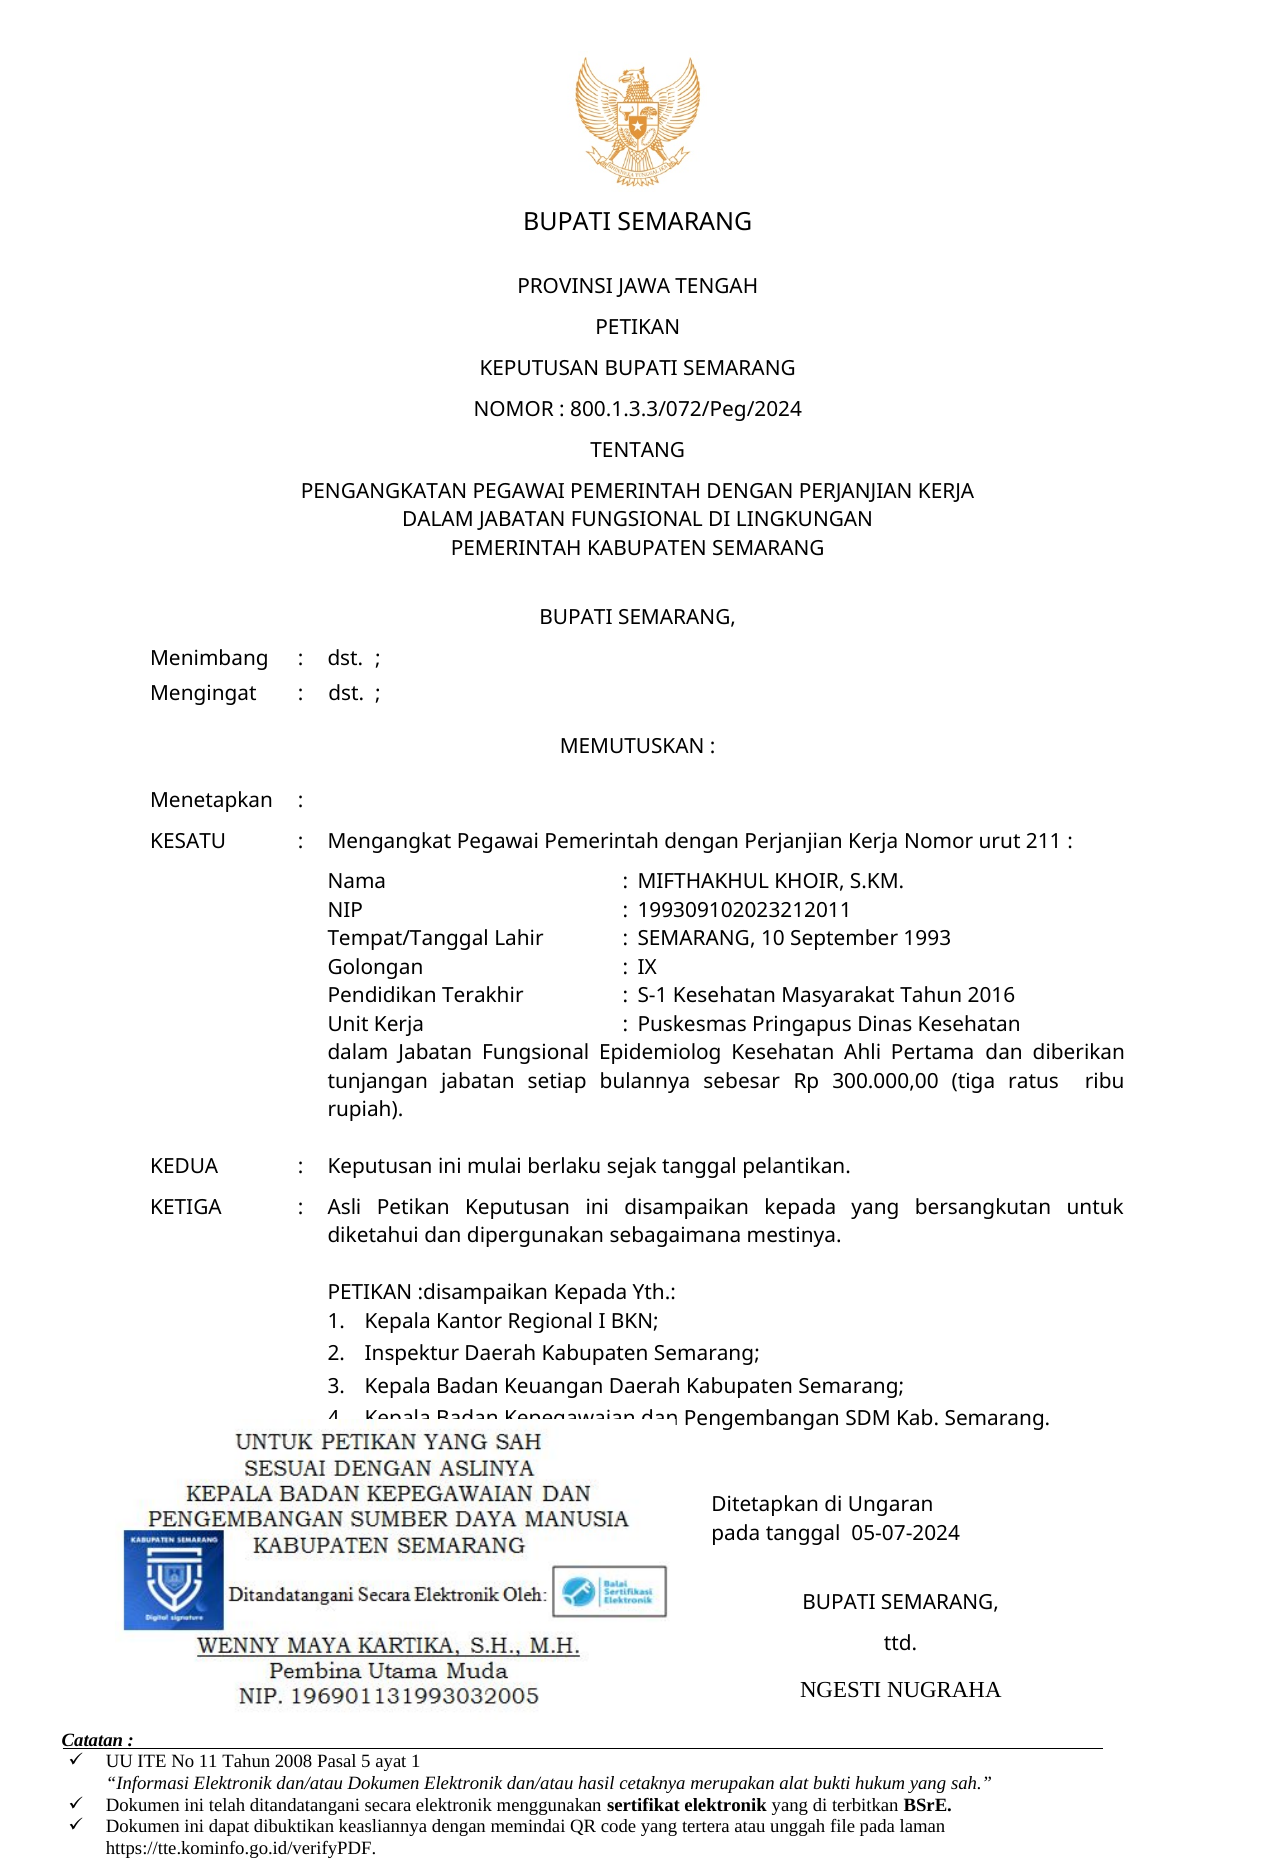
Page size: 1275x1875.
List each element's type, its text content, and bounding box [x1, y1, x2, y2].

text PETIKAN [150, 312, 1125, 341]
list NGESTI NUGRAHA [750, 1677, 1125, 1703]
text Menimbang : dst. ; [150, 643, 1125, 672]
list 1. Kepala Kantor Regional I BKN; [327, 1306, 1125, 1334]
text KESATU : Mengangkat Pegawai Pemerintah dengan Perjanjian Kerja Nomor urut 211 : [150, 826, 1125, 854]
picture [567, 51, 708, 192]
text Tempat/Tanggal Lahir : SEMARANG, 10 September 1993 [327, 923, 1125, 952]
text Nama : MIFTHAKHUL KHOIR, S.KM. [327, 867, 1125, 895]
text PEMERINTAH KABUPATEN SEMARANG [150, 533, 1125, 561]
text TENTANG [150, 435, 1125, 463]
text Menetapkan : [150, 785, 1125, 813]
text pada tanggal 05-07-2024 [711, 1518, 1125, 1546]
text Golongan : IX [327, 952, 1125, 980]
list 4. Kepala Badan Kepegawaian dan Pengembangan SDM Kab. . [327, 1403, 1125, 1432]
text NOMOR : 800.1.3.3/072/Peg/2024 [150, 394, 1125, 423]
text PETIKAN :disampaikan Kepada Yth.: [150, 1277, 1125, 1306]
text PROVINSI JAWA TENGAH [150, 271, 1125, 300]
text KETIGA : Asli Petikan Keputusan ini disampaikan kepada yang bersangkutan untuk diketahui dan dipergunakan sebagaimana mestinya. [150, 1192, 1125, 1249]
text Mengingat : dst. ; [150, 678, 1125, 706]
text PENGANGKATAN PEGAWAI PEMERINTAH DENGAN PERJANJIAN KERJA [150, 476, 1125, 504]
list 2. Inspektur Daerah Kabupaten ; [327, 1338, 1125, 1367]
text BUPATI , [150, 602, 1125, 631]
text Unit Kerja : Puskesmas Pringapus Dinas Kesehatan [327, 1009, 1125, 1037]
picture [114, 1419, 676, 1720]
text BUPATI , [676, 1587, 1125, 1616]
text Ditetapkan di Ungaran [711, 1489, 1125, 1518]
text MEMUTUSKAN : [150, 731, 1125, 760]
list 3. Kepala Badan Keuangan Daerah Kabupaten ; [327, 1371, 1125, 1399]
text ttd. [676, 1628, 1125, 1657]
text dalam Jabatan Fungsional Epidemiolog Kesehatan Ahli Pertama dan diberikan tunjangan jabatan setiap bulannya sebesar Rp 300.000,00 (tiga ratus ribu rupiah). [327, 1037, 1125, 1123]
text Pendidikan Terakhir : S-1 Kesehatan Masyarakat Tahun 2016 [327, 980, 1125, 1009]
text DALAM JABATAN FUNGSIONAL DI LINGKUNGAN [150, 504, 1125, 533]
text NIP : 199309102023212011 [327, 895, 1125, 923]
text KEPUTUSAN BUPATI [150, 353, 1125, 382]
text BUPATI SEMARANG [150, 203, 1125, 237]
text KEDUA : Keputusan ini mulai berlaku sejak tanggal pelantikan. [150, 1151, 1125, 1179]
